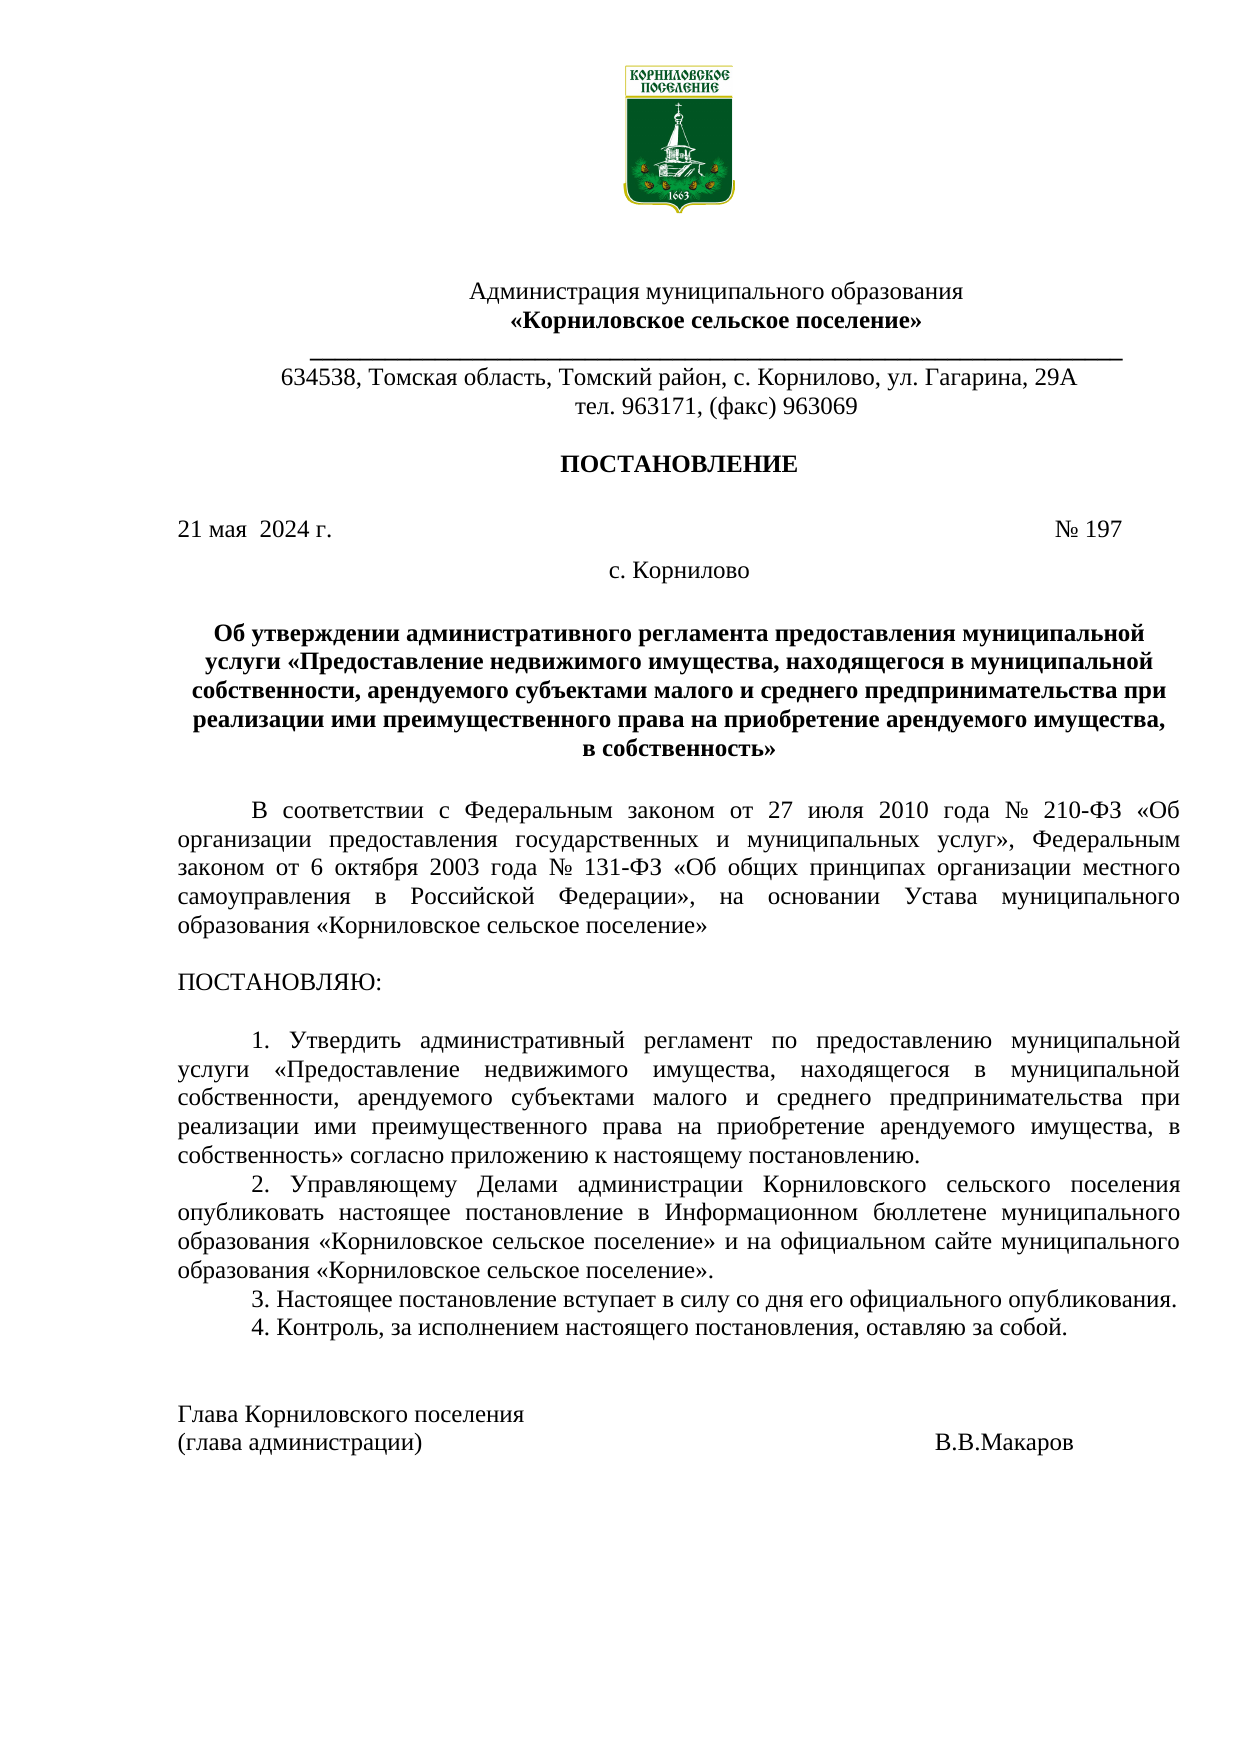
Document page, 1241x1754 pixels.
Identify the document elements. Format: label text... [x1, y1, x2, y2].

text 1. Утвердить административный регламент по предоставлению муниципальной услуги «Предоставление недвижимого имущества, находящегося в муниципальной собственности, арендуемого субъектами малого и среднего предпринимательства при реализации ими преимущественного права на приобретение арендуемого имущества, в собственность» согласно приложению к настоящему постановлению. [177, 1025, 1181, 1169]
text Администрация муниципального образования [177, 276, 1181, 305]
text _________________________________________________________________ 634538, Томская область, Томский район, с. Корнилово, ул. Гагарина, 29А [177, 334, 1181, 391]
text ПОСТАНОВЛЕНИЕ [177, 449, 1181, 477]
text В соответствии с Федеральным законом от 27 июля 2010 года № 210-ФЗ «Об организации предоставления государственных и муниципальных услуг», Федеральным законом от 6 октября 2003 года № 131-ФЗ «Об общих принципах организации местного самоуправления в Российской Федерации», на основании Устава муниципального образования «Корниловское сельское поселение» [177, 795, 1181, 939]
text Об утверждении административного регламента предоставления муниципальной услуги «Предоставление недвижимого имущества, находящегося в муниципальной собственности, арендуемого субъектами малого и среднего предпринимательства при реализации ими преимущественного права на приобретение арендуемого имущества, [177, 618, 1181, 733]
text (глава администрации) В.В.Макаров [177, 1427, 1181, 1456]
text 21 мая 2024 г. № 197 [177, 514, 1181, 543]
text с. Корнилово [177, 555, 1181, 584]
text Глава Корниловского поселения [177, 1399, 1181, 1427]
text 2. Управляющему Делами администрации Корниловского сельского поселения опубликовать настоящее постановление в Информационном бюллетене муниципального образования «Корниловское сельское поселение» и на официальном сайте муниципального образования «Корниловское сельское поселение». [177, 1169, 1181, 1284]
text ПОСТАНОВЛЯЮ: [177, 967, 1181, 996]
text 3. Настоящее постановление вступает в силу со дня его официального опубликования. [177, 1284, 1181, 1312]
text «Корниловское сельское поселение» [177, 305, 1181, 334]
text тел. 963171, (факс) 963069 [177, 391, 1181, 420]
text 4. Контроль, за исполнением настоящего постановления, оставляю за собой. [177, 1312, 1181, 1341]
text в собственность» [177, 733, 1181, 761]
